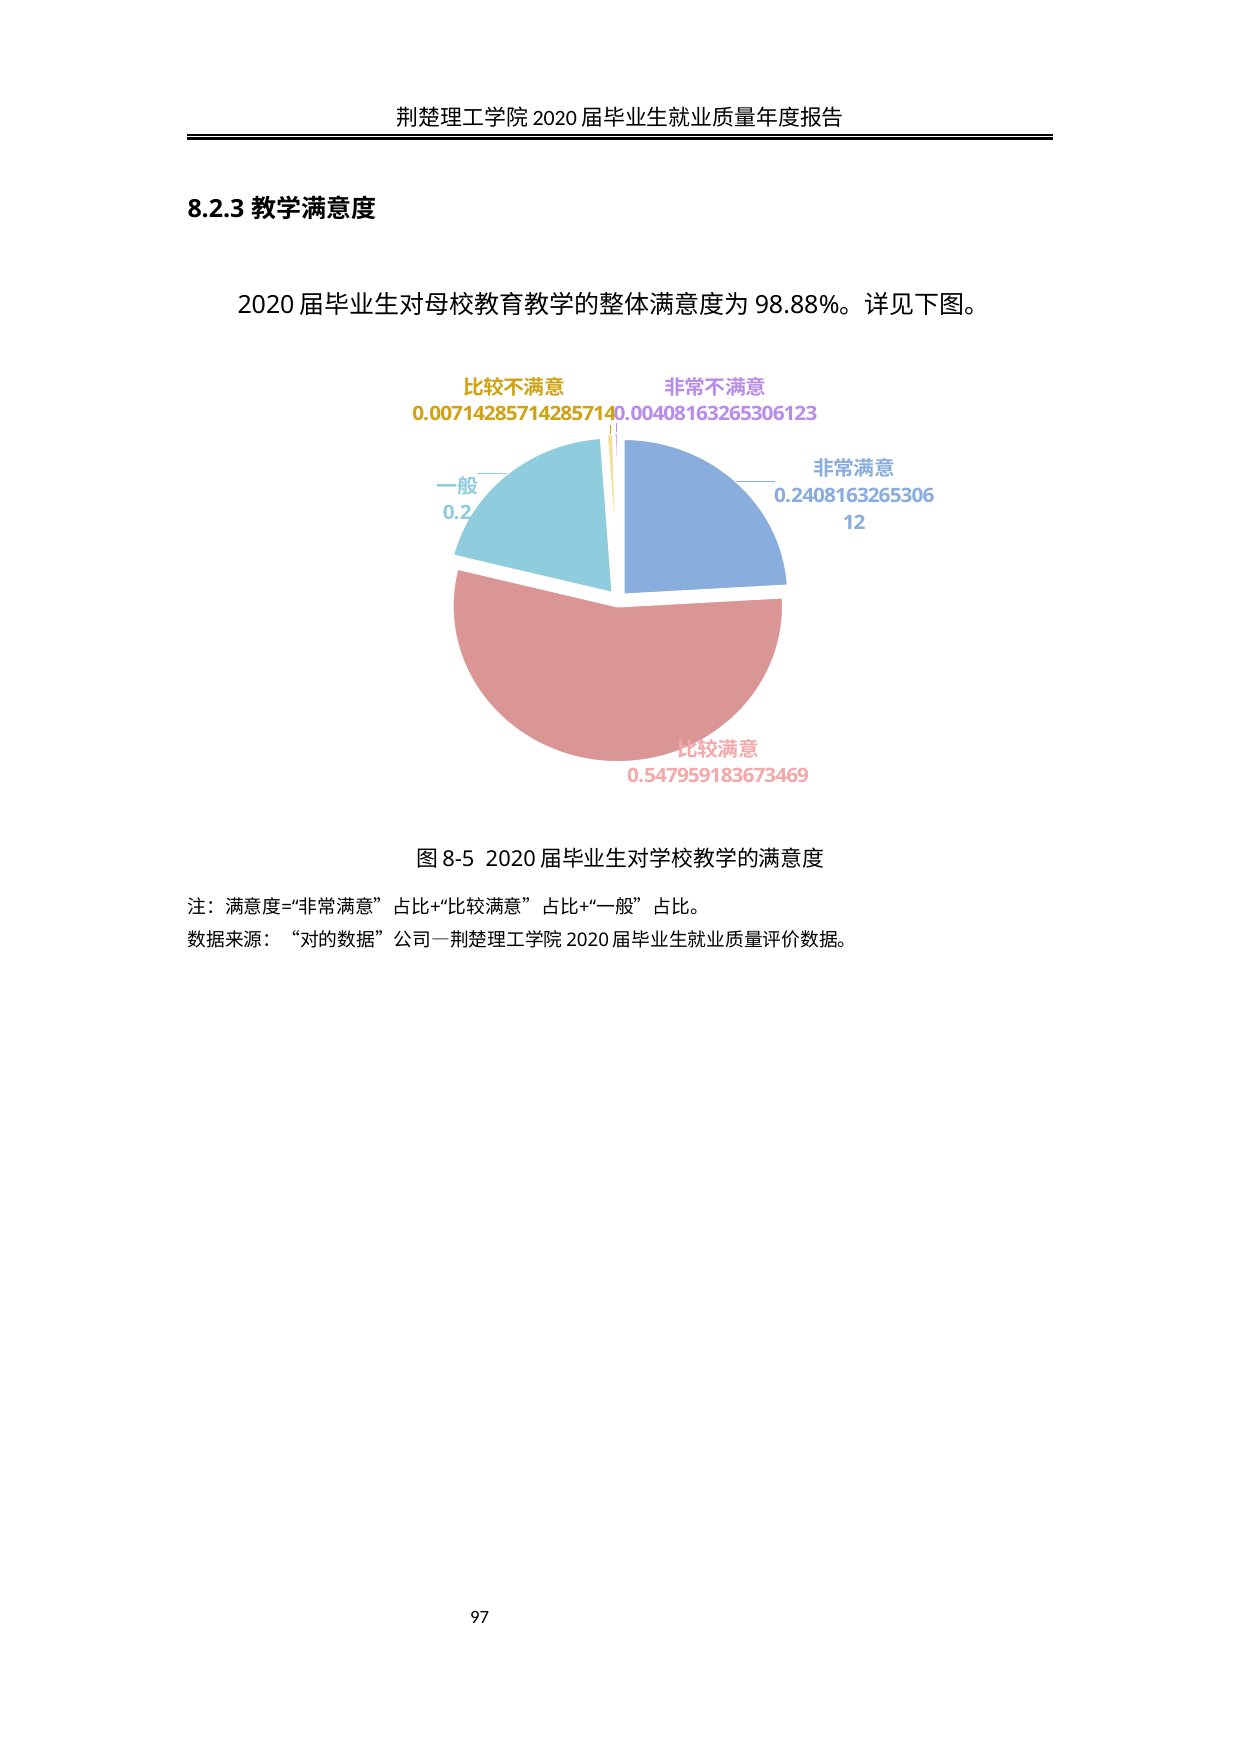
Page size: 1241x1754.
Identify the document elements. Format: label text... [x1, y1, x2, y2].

text 图8-5 2020届毕业生对学校教学的满意度 [187, 841, 1053, 873]
text 8.2.3 教学满意度 [187, 174, 1053, 239]
text 注：满意度=“非常满意”占比+“比较满意”占比+“一般”占比。 [187, 889, 1053, 922]
text 2020届毕业生对母校教育教学的整体满意度为98.88%。详见下图。 [187, 270, 1053, 335]
text 数据来源：“对的数据”公司—荆楚理工学院2020届毕业生就业质量评价数据。 [187, 922, 1053, 954]
